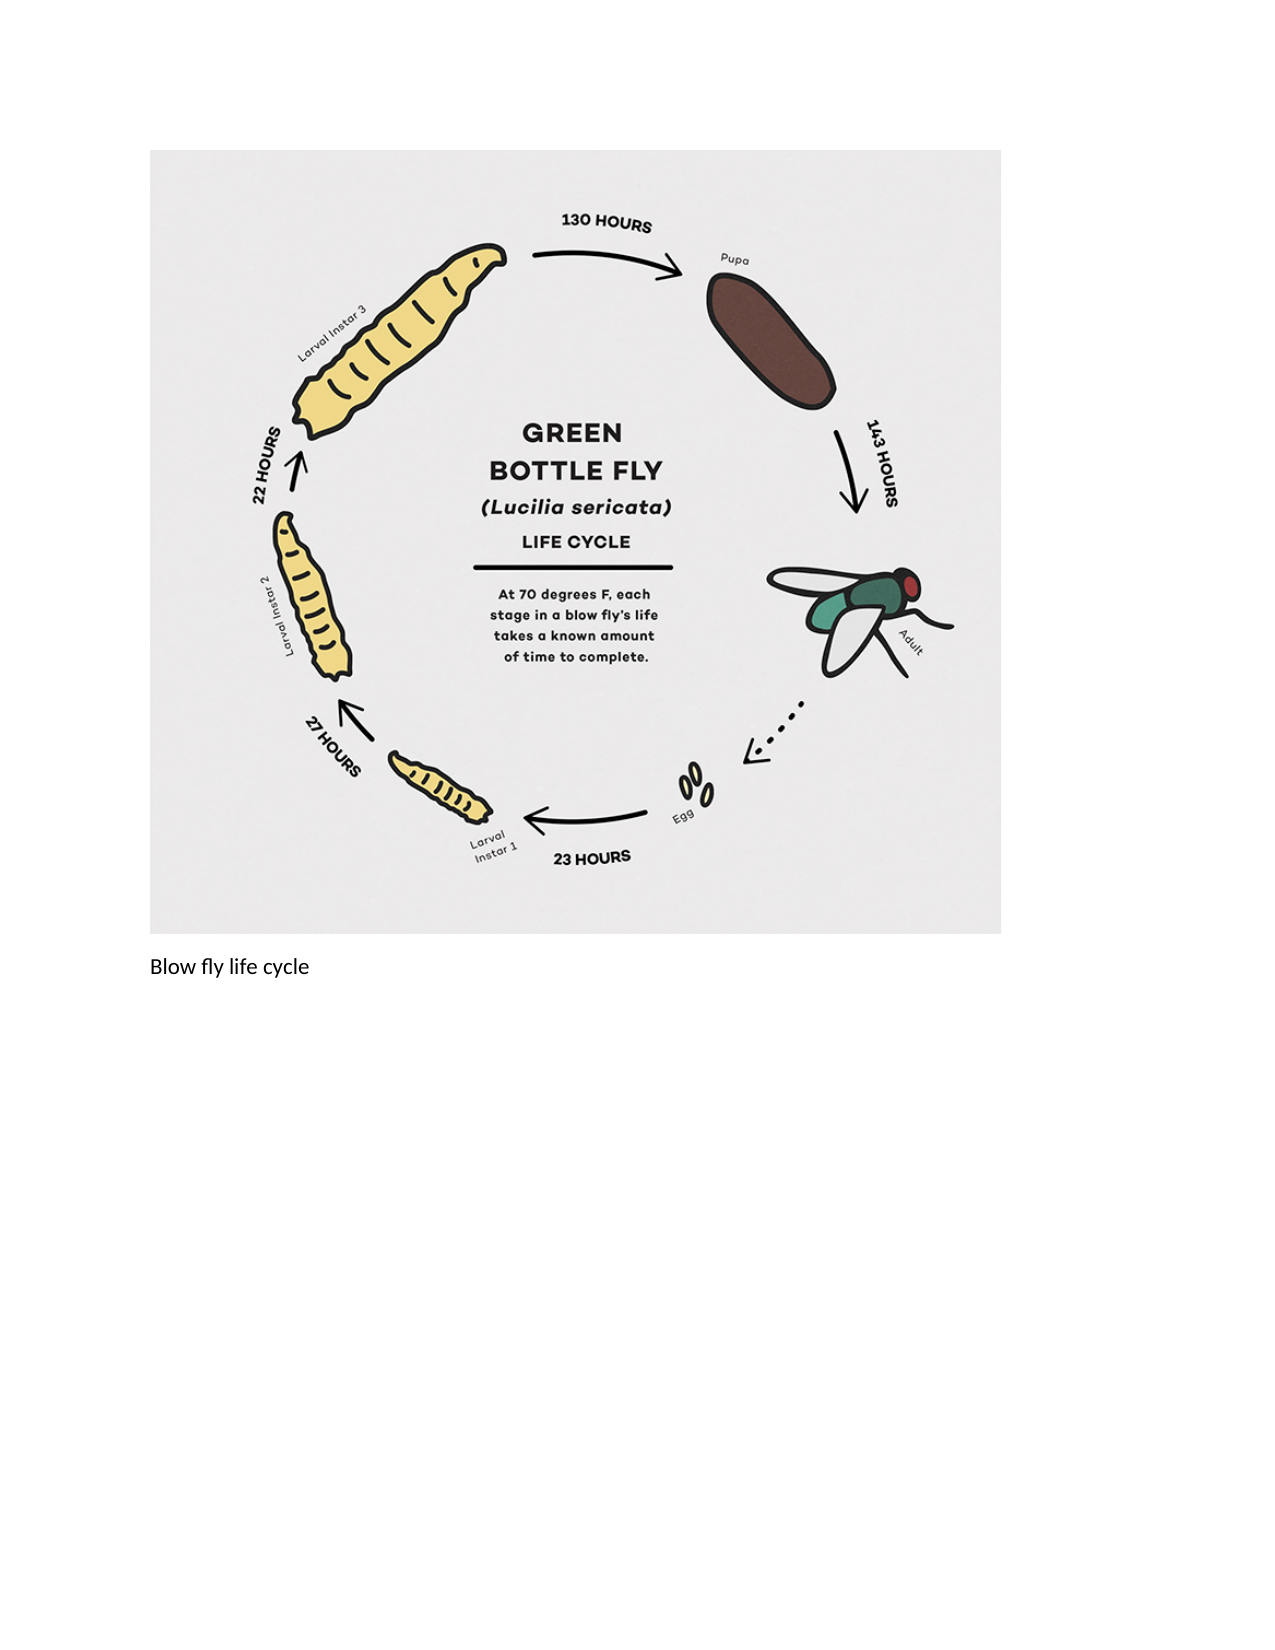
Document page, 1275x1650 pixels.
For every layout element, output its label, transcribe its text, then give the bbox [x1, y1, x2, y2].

picture [150, 150, 1002, 934]
text Blow fly life cycle [150, 952, 1125, 980]
